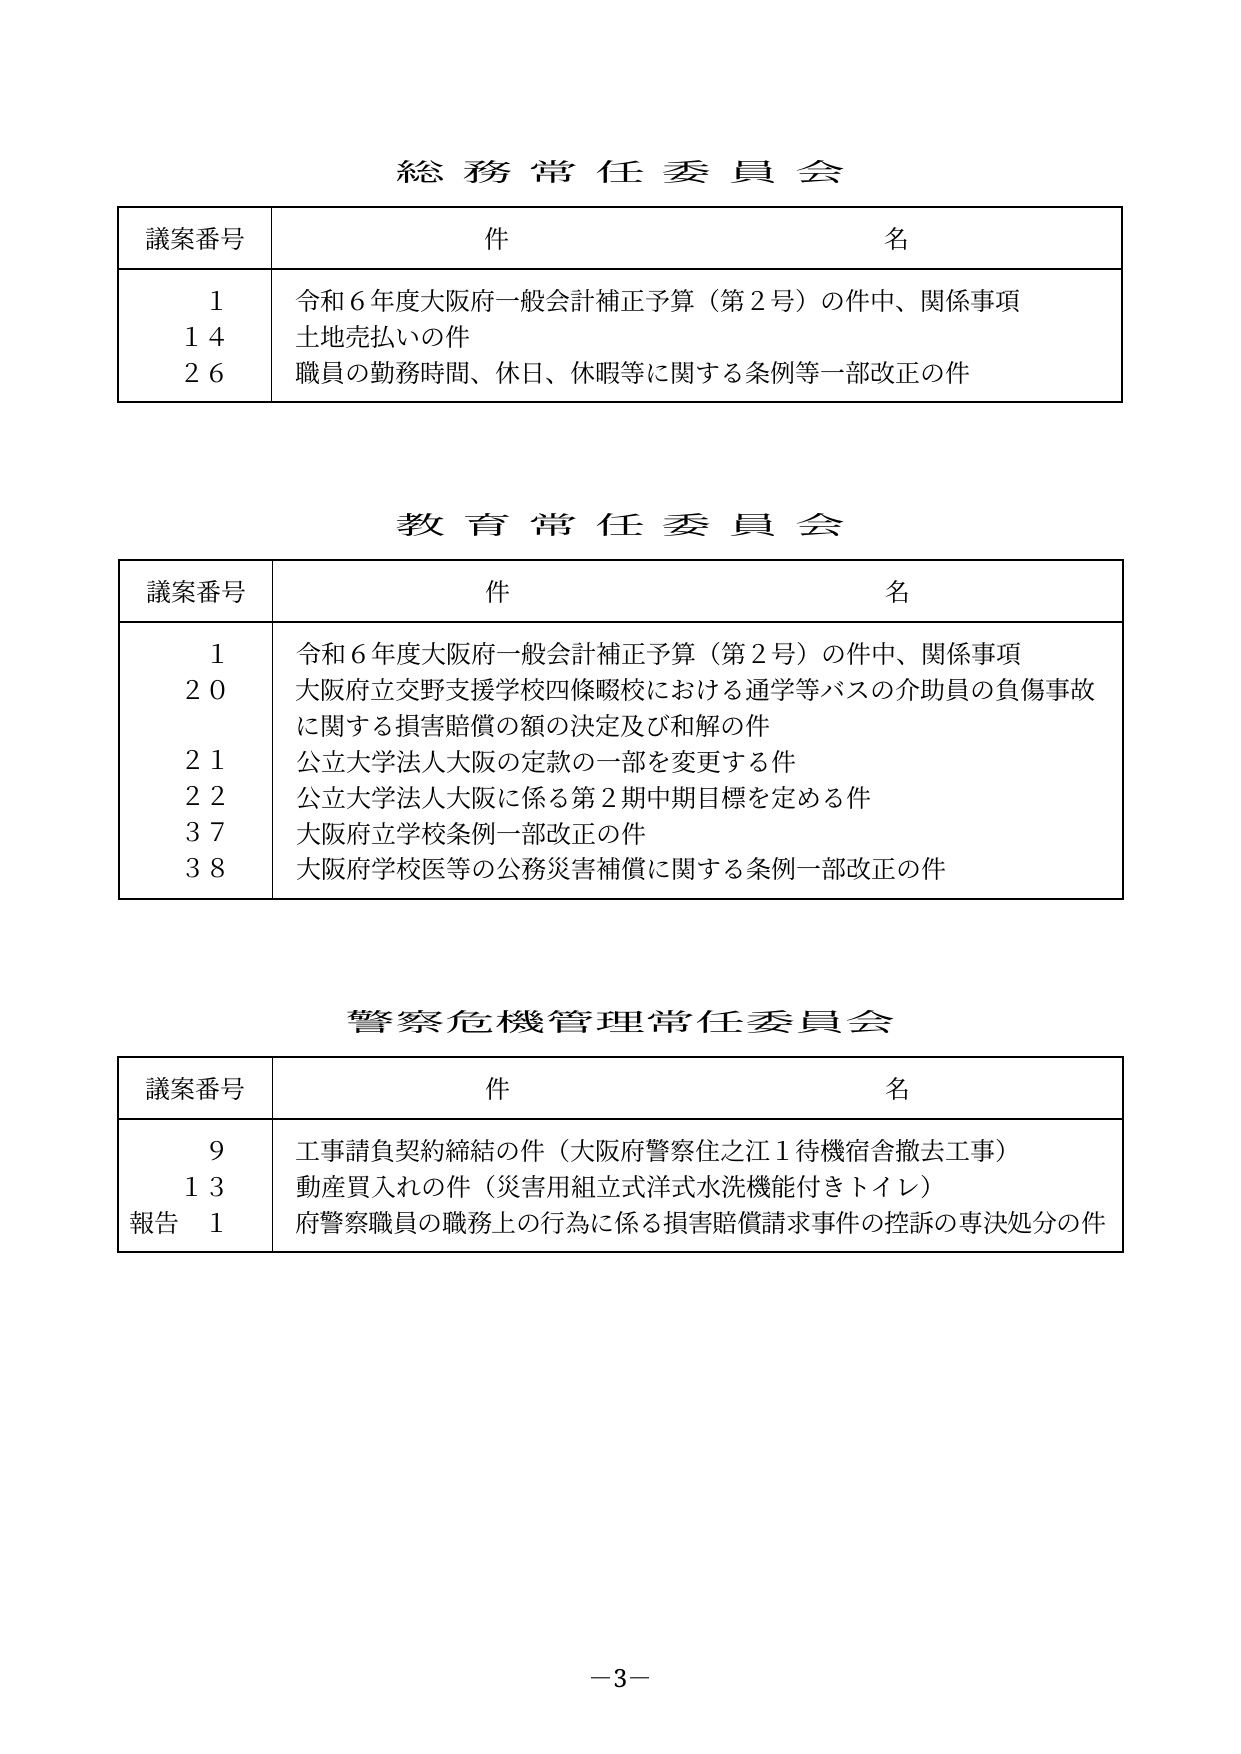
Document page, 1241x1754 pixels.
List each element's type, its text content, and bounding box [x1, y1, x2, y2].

table_header 件 名 [273, 1058, 1122, 1118]
table_cell １ ２０ ２１ ２２ ３７ ３８ [120, 623, 272, 898]
table_cell ９ １３ 報告 １ [119, 1120, 272, 1251]
table_cell １ １４ ２６ [119, 270, 271, 401]
table_cell 令和６年度大阪府一般会計補正予算（第２号）の件中、関係事項 大阪府立交野支援学校四條畷校における通学等バスの介助員の負傷事故 に関する損害賠償の額の決定及び和解の件 公立大学法人大阪の定款の一部を変更する件 公立大学法人大阪に係る第２期中期目標を定める件 大阪府立学校条例一部改正の件 大阪府学校医等の公務災害補償に関する条例一部改正の件 [273, 623, 1122, 898]
table_cell 工事請負契約締結の件（大阪府警察住之江１待機宿舎撤去工事） 動産買入れの件（災害用組立式洋式水洗機能付きトイレ） 府警察職員の職務上の行為に係る損害賠償請求事件の控訴の専決処分の件 [273, 1120, 1122, 1251]
table_header 件 名 [272, 208, 1121, 268]
table_header 件 名 [273, 561, 1122, 621]
table_header 議案番号 [119, 208, 271, 268]
table_header 議案番号 [119, 1058, 272, 1118]
text 総務常任委員会 [118, 152, 1122, 188]
text 警察危機管理常任委員会 [118, 1002, 1122, 1038]
table_header 議案番号 [120, 561, 272, 621]
text 教育常任委員会 [118, 505, 1122, 541]
table_cell 令和６年度大阪府一般会計補正予算（第２号）の件中、関係事項 土地売払いの件 職員の勤務時間、休日、休暇等に関する条例等一部改正の件 [272, 270, 1121, 401]
